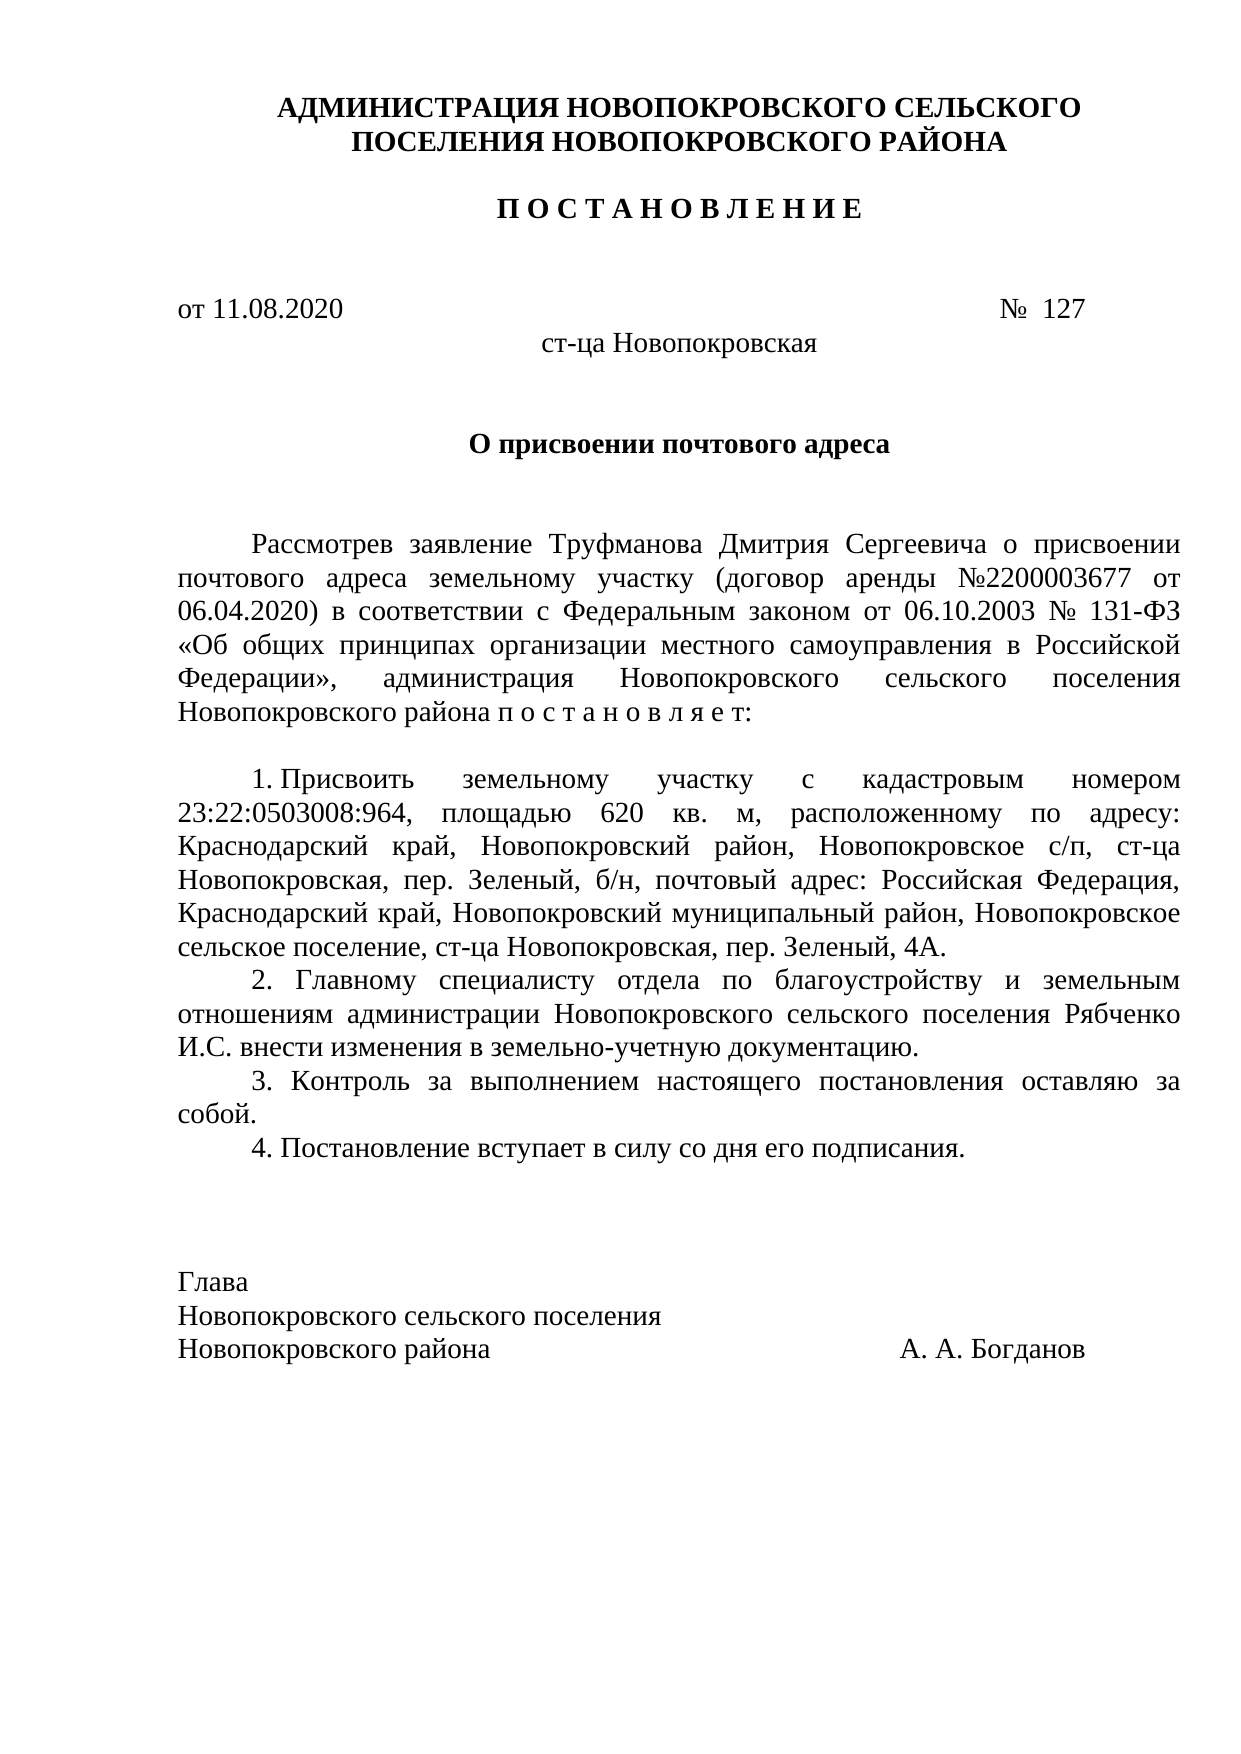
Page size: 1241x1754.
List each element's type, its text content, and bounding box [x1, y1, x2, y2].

text 2. Главному специалисту отдела по благоустройству и земельным отношениям администрации Новопокровского сельского поселения Рябченко И.С. внести изменения в земельно-учетную документацию. [177, 962, 1181, 1063]
text Новопокровского сельского поселения [177, 1298, 1181, 1331]
text от 11.08.2020 № 127 [177, 292, 1181, 325]
text АДМИНИСТРАЦИЯ НОВОПОКРОВСКОГО СЕЛЬСКОГО [177, 90, 1181, 124]
text 4. Постановление вступает в силу со дня его подписания. [177, 1130, 1181, 1164]
text 1. Присвоить земельному участку с кадастровым номером 23:22:0503008:964, площадью 620 кв. м, расположенному по адресу: Краснодарский край, Новопокровский район, Новопокровское с/п, ст-ца Новопокровская, пер. Зеленый, б/н, почтовый адрес: Российская Федерация, Краснодарский край, Новопокровский муниципальный район, Новопокровское сельское поселение, ст-ца Новопокровская, пер. Зеленый, 4А. [177, 761, 1181, 962]
text ПОСЕЛЕНИЯ НОВОПОКРОВСКОГО РАЙОНА [177, 124, 1181, 157]
text Рассмотрев заявление Труфманова Дмитрия Сергеевича о присвоении почтового адреса земельному участку (договор аренды №2200003677 от 06.04.2020) в соответствии с Федеральным законом от 06.10.2003 № 131-ФЗ «Об общих принципах организации местного самоуправления в Российской Федерации», администрация Новопокровского сельского поселения Новопокровского района п о с т а н о в л я е т: [177, 526, 1181, 728]
text Глава [177, 1264, 1181, 1298]
text Новопокровского района А. А. Богданов [177, 1331, 1181, 1365]
text П О С Т А Н О В Л Е Н И Е [177, 191, 1181, 224]
text 3. Контроль за выполнением настоящего постановления оставляю за собой. [177, 1063, 1181, 1130]
text ст-ца Новопокровская [177, 325, 1181, 359]
text О присвоении почтового адреса [177, 426, 1181, 459]
